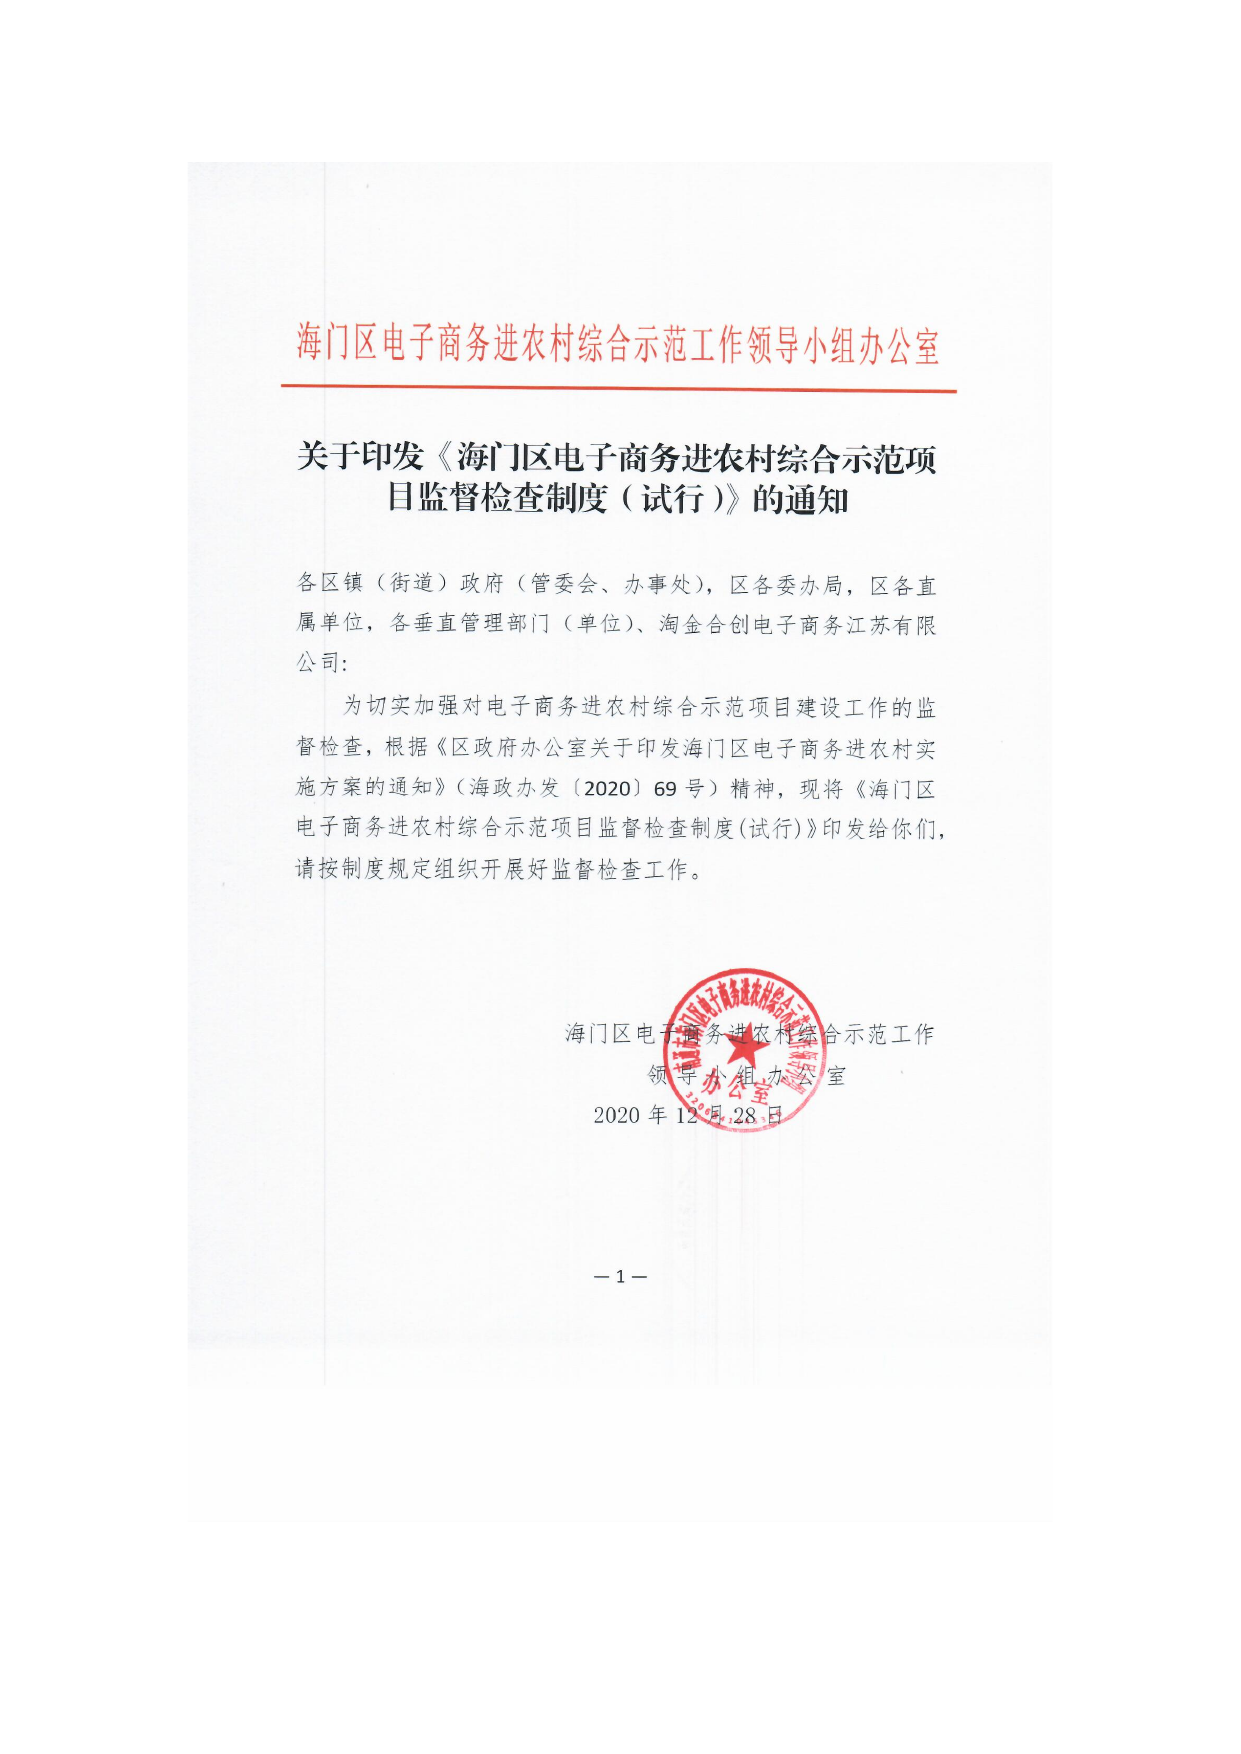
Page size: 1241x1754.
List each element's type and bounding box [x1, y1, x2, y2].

picture [187, 162, 1053, 1522]
